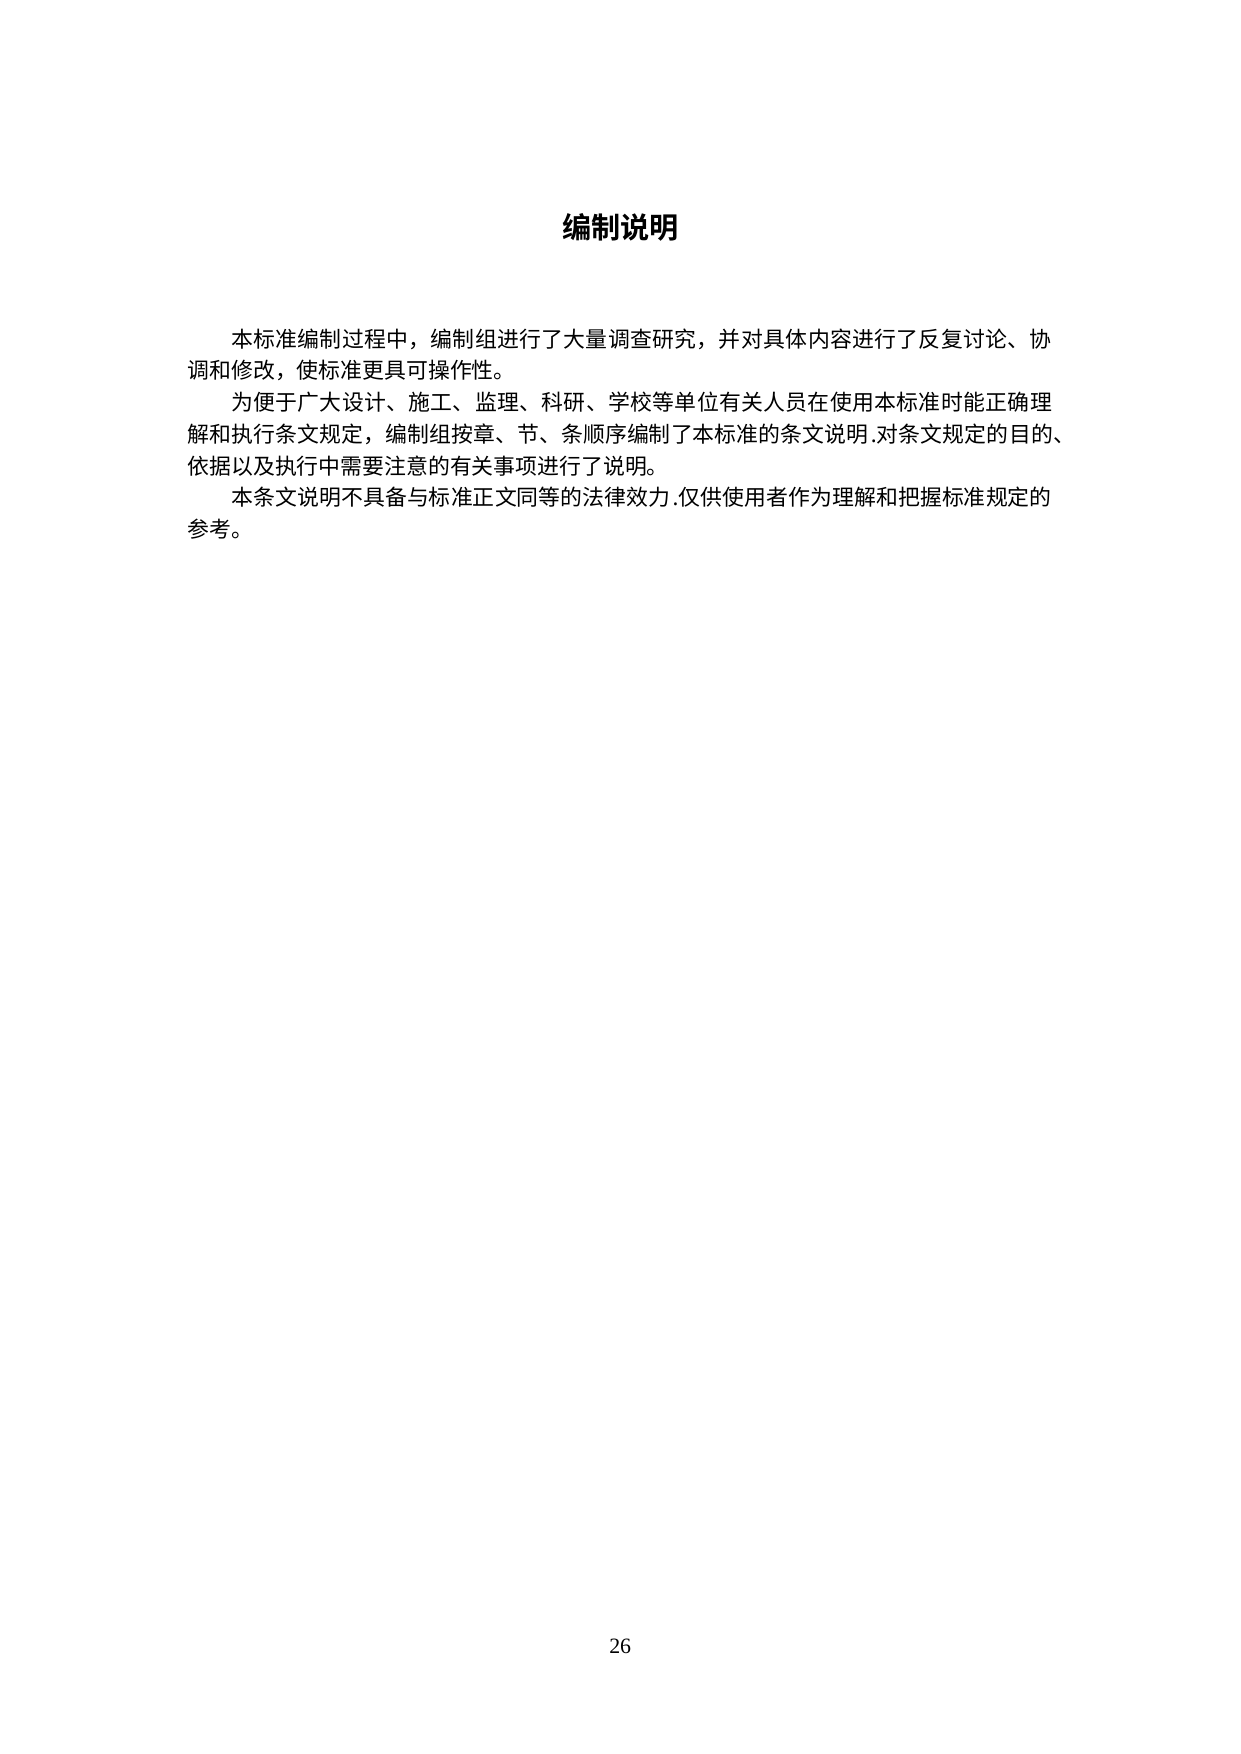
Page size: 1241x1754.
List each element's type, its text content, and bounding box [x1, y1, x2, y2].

text 本条文说明不具备与标准正文同等的法律效力.仅供使用者作为理解和把握标准规定的参考。 [187, 480, 1053, 544]
text 为便于广大设计、施工、监理、科研、学校等单位有关人员在使用本标准时能正确理解和执行条文规定，编制组按章、节、条顺序编制了本标准的条文说明.对条文规定的目的、依据以及执行中需要注意的有关事项进行了说明。 [187, 385, 1053, 480]
text 本标准编制过程中，编制组进行了大量调查研究，并对具体内容进行了反复讨论、协调和修改，使标准更具可操作性。 [187, 322, 1053, 385]
text 编制说明 [187, 204, 1053, 247]
